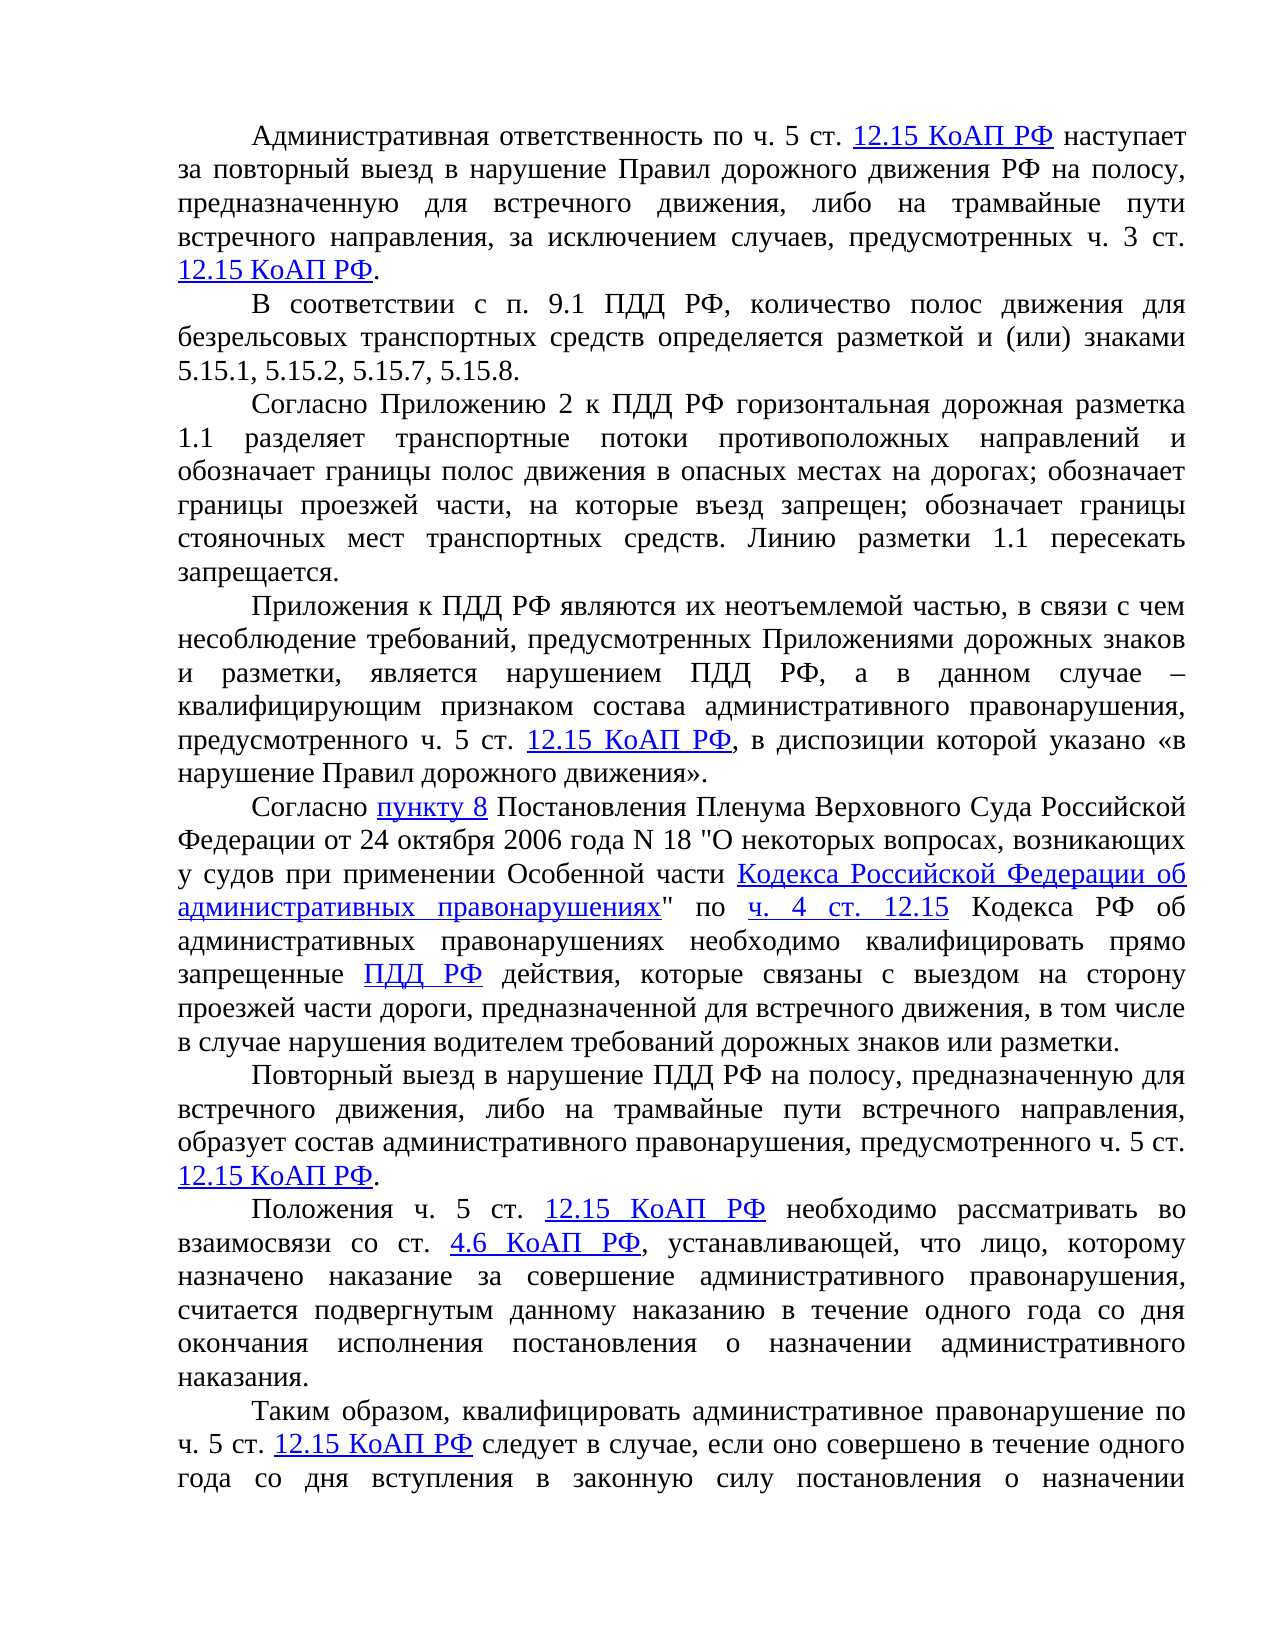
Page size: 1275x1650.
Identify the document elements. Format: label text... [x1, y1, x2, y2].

text Положения ч. 5 ст. 12.15 КоАП РФ необходимо рассматривать во взаимосвязи со ст. 4.6 КоАП РФ, устанавливающей, что лицо, которому назначено наказание за совершение административного правонарушения, считается подвергнутым данному наказанию в течение одного года со дня окончания исполнения постановления о назначении административного наказания. [177, 1191, 1186, 1393]
text Повторный выезд в нарушение ПДД РФ на полосу, предназначенную для встречного движения, либо на трамвайные пути встречного направления, образует состав административного правонарушения, предусмотренного ч. 5 ст. 12.15 КоАП РФ. [177, 1057, 1186, 1191]
text Приложения к ПДД РФ являются их неотъемлемой частью, в связи с чем несоблюдение требований, предусмотренных Приложениями дорожных знаков и разметки, является нарушением ПДД РФ, а в данном случае – квалифицирующим признаком состава административного правонарушения, предусмотренного ч. 5 ст. 12.15 КоАП РФ, в диспозиции которой указано «в нарушение Правил дорожного движения». [177, 588, 1186, 789]
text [177, 1393, 1186, 1493]
text В соответствии с п. 9.1 ПДД РФ, количество полос движения для безрельсовых транспортных средств определяется разметкой и (или) знаками 5.15.1, 5.15.2, 5.15.7, 5.15.8. [177, 286, 1186, 386]
text Согласно Приложению 2 к ПДД РФ горизонтальная дорожная разметка 1.1 разделяет транспортные потоки противоположных направлений и обозначает границы полос движения в опасных местах на дорогах; обозначает границы проезжей части, на которые въезд запрещен; обозначает границы стояночных мест транспортных средств. Линию разметки 1.1 пересекать запрещается. [177, 386, 1186, 588]
text Согласно пункту 8 Постановления Пленума Верховного Суда Российской Федерации от 24 октября 2006 года N 18 "О некоторых вопросах, возникающих у судов при применении Особенной части Кодекса Российской Федерации об административных правонарушениях" по ч. 4 ст. 12.15 Кодекса РФ об административных правонарушениях необходимо квалифицировать прямо запрещенные ПДД РФ действия, которые связаны с выездом на сторону проезжей части дороги, предназначенной для встречного движения, в том числе в случае нарушения водителем требований дорожных знаков или разметки. [177, 789, 1186, 1057]
text Административная ответственность по ч. 5 ст. 12.15 КоАП РФ наступает за повторный выезд в нарушение Правил дорожного движения РФ на полосу, предназначенную для встречного движения, либо на трамвайные пути встречного направления, за исключением случаев, предусмотренных ч. 3 ст. 12.15 КоАП РФ. [177, 118, 1186, 286]
